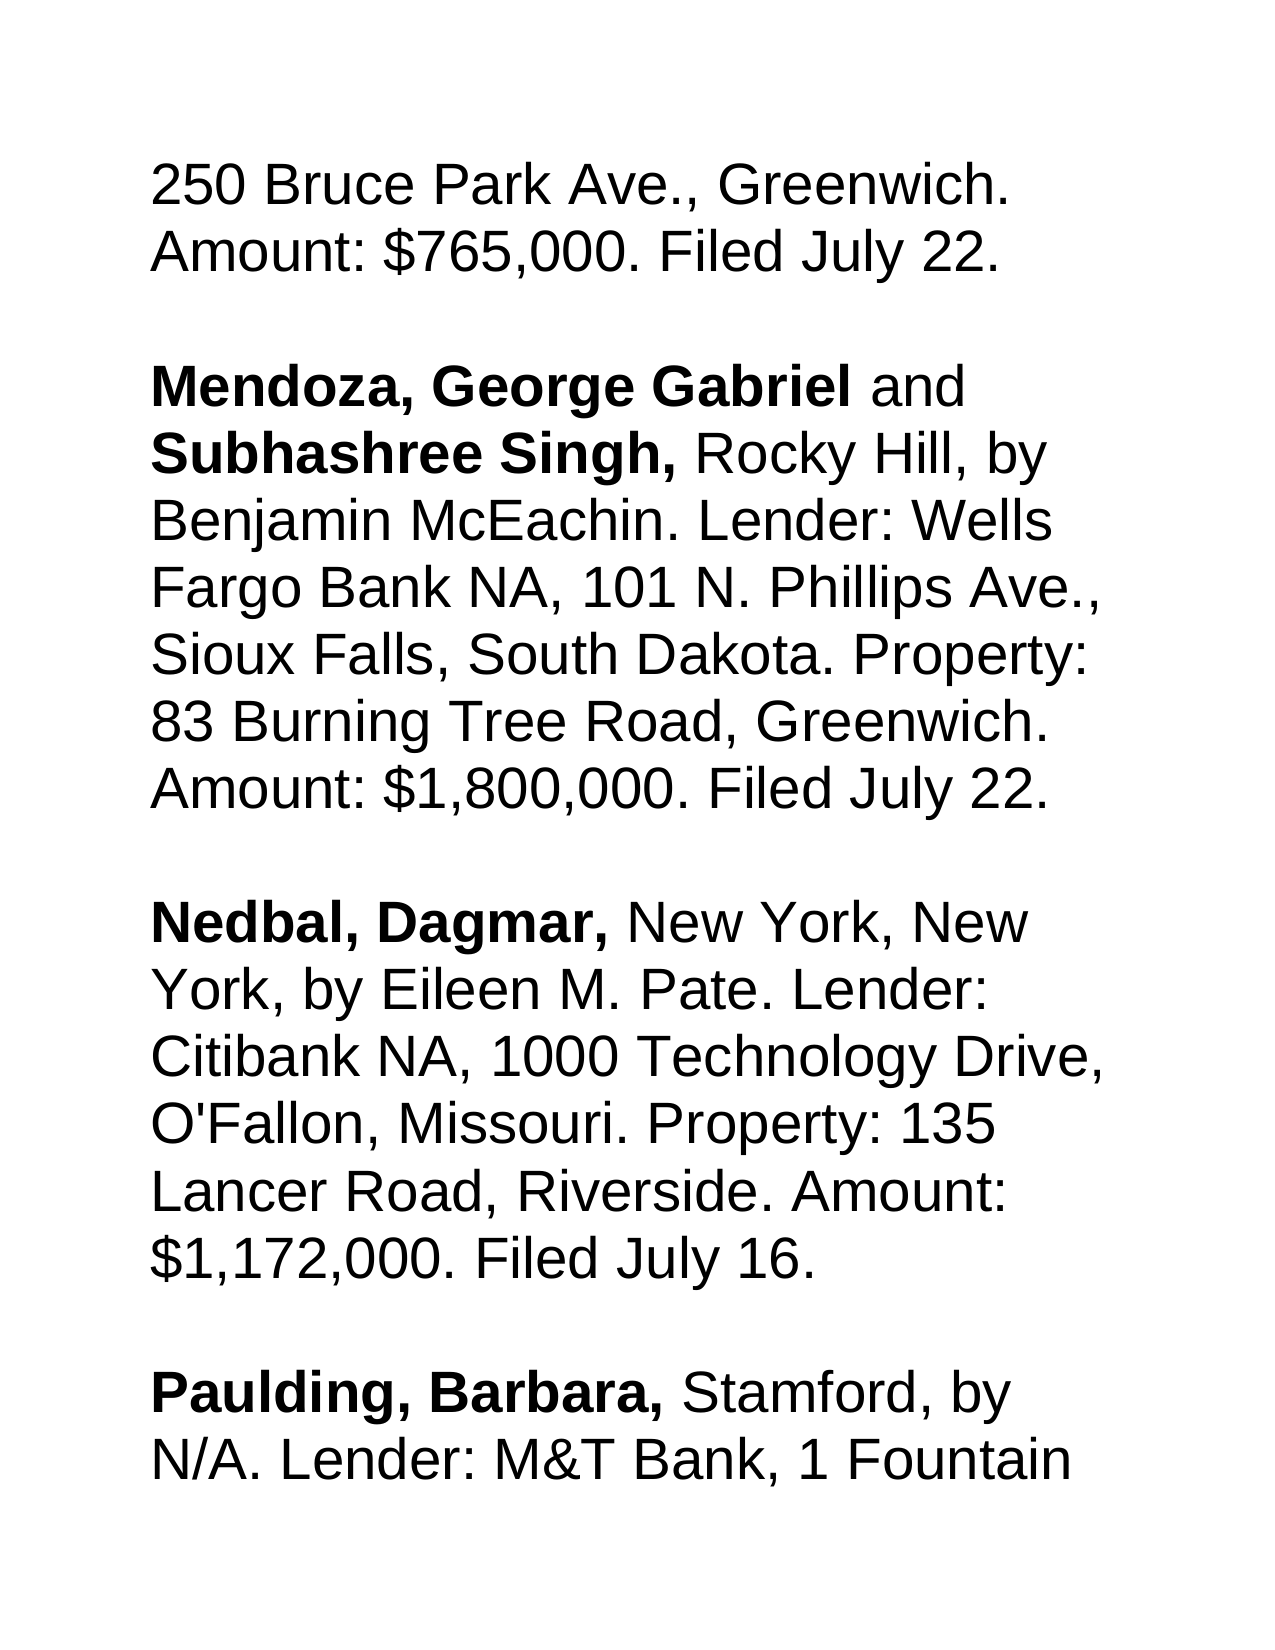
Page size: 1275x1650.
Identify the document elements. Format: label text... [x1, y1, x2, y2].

text Nedbal, Dagmar, New York, New York, by Eileen M. Pate. Lender: Citibank NA, 1000 Technology Drive, O'Fallon, Missouri. Property: 135 Lancer Road, Riverside. Amount: $1,172,000. Filed July 16. [150, 888, 1125, 1290]
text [150, 1357, 1125, 1492]
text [150, 150, 1125, 284]
text Mendoza, George Gabriel and Subhashree Singh, Rocky Hill, by Benjamin McEachin. Lender: Wells Fargo Bank NA, 101 N. Phillips Ave., Sioux Falls, South Dakota. Property: 83 Burning Tree Road, Greenwich. Amount: $1,800,000. Filed July 22. [150, 351, 1125, 821]
